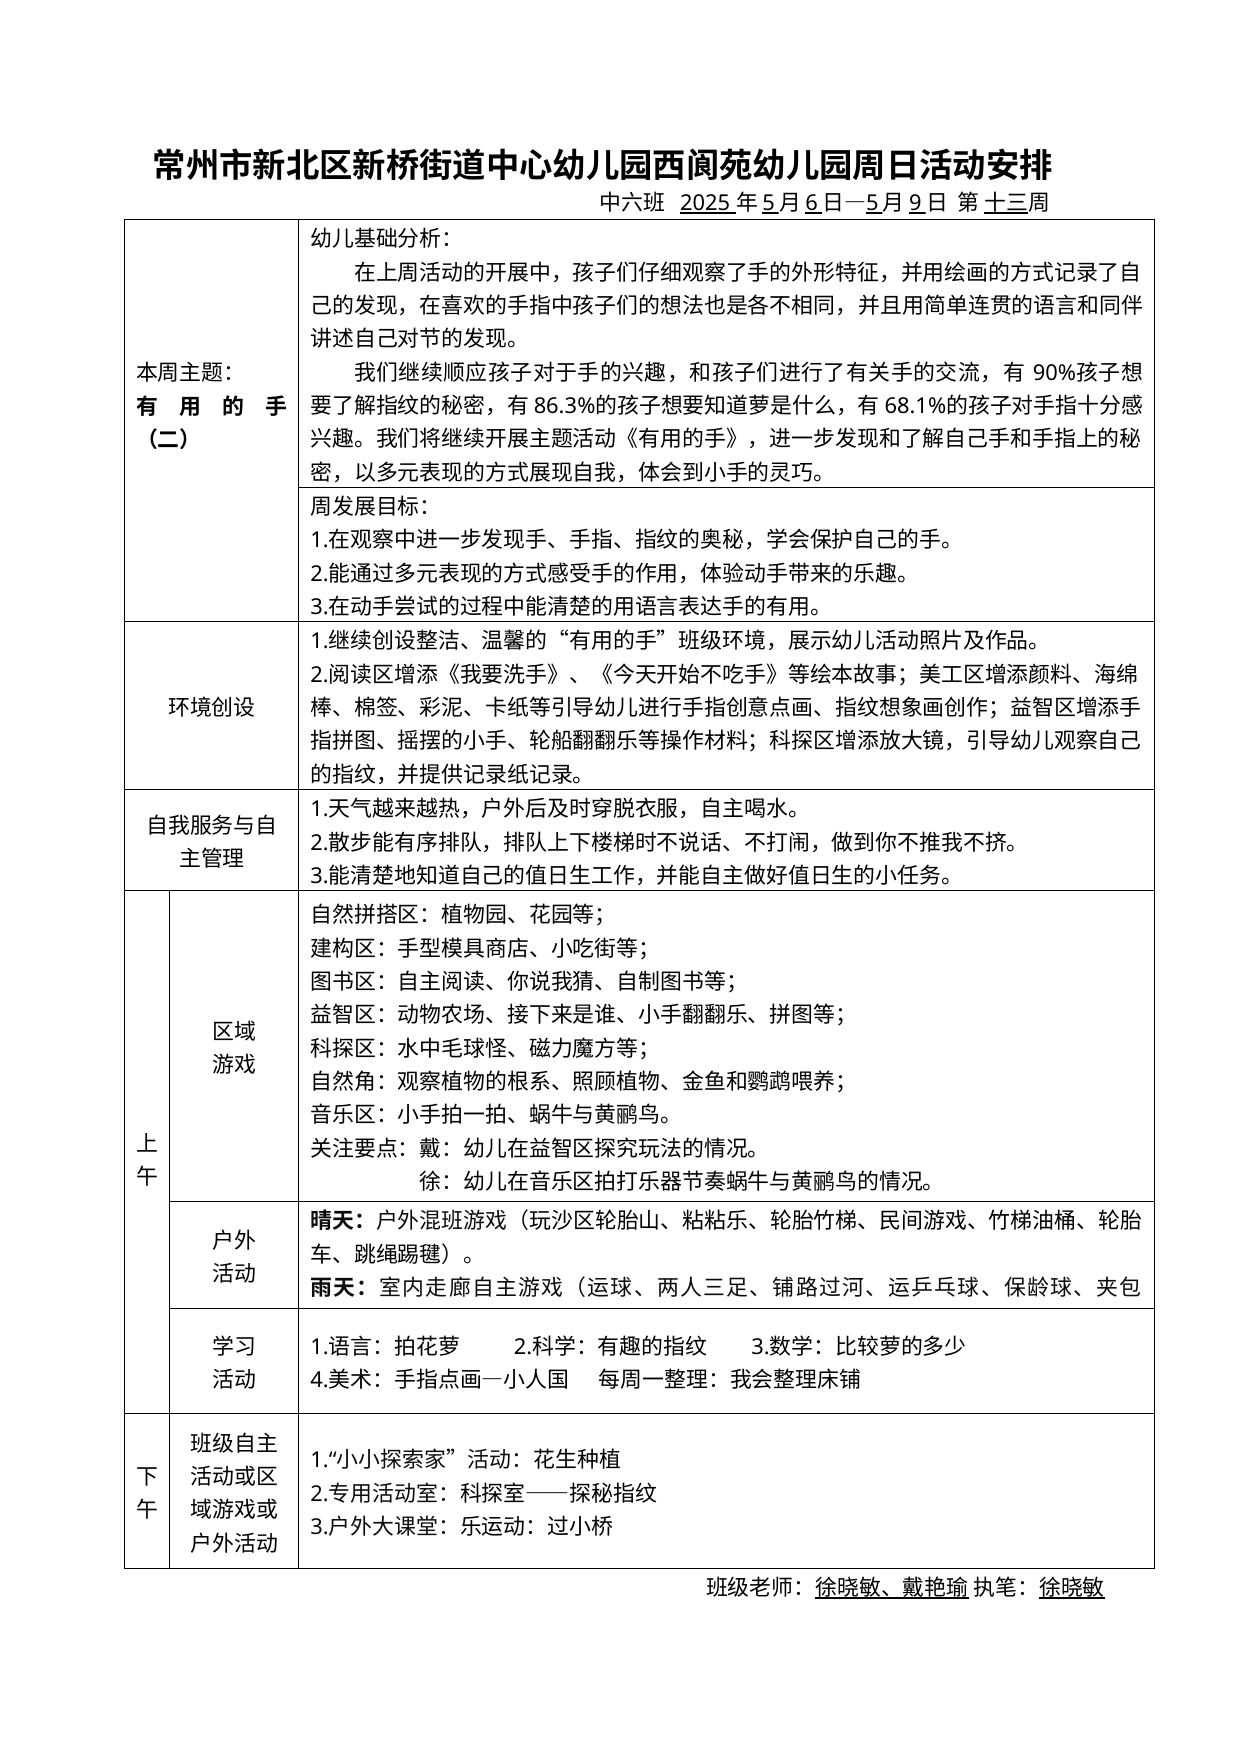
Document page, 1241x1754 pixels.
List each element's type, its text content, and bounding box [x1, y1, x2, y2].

table_cell 上午 下午 [125, 891, 169, 1413]
table_cell 户外 活动 [170, 1202, 298, 1308]
table_cell 晴天：户外混班游戏（玩沙区轮胎山、粘粘乐、轮胎竹梯、民间游戏、竹梯油桶、轮胎车、跳绳踢毽）。 雨天：室内走廊自主游戏（运球、两人三足、铺路过河、运乒乓球、保龄球、夹包跳。） [299, 1202, 1154, 1308]
table_cell 环境创设 [125, 622, 298, 789]
text 中六班 2025 年5月6日—5月9日 第 十三周 [136, 185, 1050, 216]
table_cell 自我服务与自主管理 [125, 790, 298, 890]
table_cell 下午 [125, 1414, 169, 1568]
table_cell 区域 游戏 [170, 891, 298, 1201]
table_header 本周主题： 有用的手（二） [125, 220, 298, 621]
table_cell 班级自主活动或区域游戏或户外活动 [170, 1414, 298, 1568]
table_cell 1.语言：拍花萝 2.科学：有趣的指纹 3.数学：比较萝的多少 4.美术：手指点画—小人国 每周一整理：我会整理床铺 [299, 1309, 1154, 1413]
table_cell 1.继续创设整洁、温馨的“有用的手”班级环境，展示幼儿活动照片及作品。 2.阅读区增添《我要洗手》、《今天开始不吃手》等绘本故事；美工区增添颜料、海绵棒、棉签、彩泥、卡纸等引导幼儿进行手指创意点画、指纹想象画创作；益智区增添手指拼图、摇摆的小手、轮船翻翻乐等操作材料；科探区增添放大镜，引导幼儿观察自己的指纹，并提供记录纸记录。 [299, 622, 1154, 789]
table_header 幼儿基础分析： 在上周活动的开展中，孩子们仔细观察了手的外形特征，并用绘画的方式记录了自己的发现，在喜欢的手指中孩子们的想法也是各不相同，并且用简单连贯的语言和同伴讲述自己对节的发现。 我们继续顺应孩子对于手的兴趣，和孩子们进行了有关手的交流，有90%孩子想要了解指纹的秘密，有86.3%的孩子想要知道萝是什么，有68.1%的孩子对手指十分感兴趣。我们将继续开展主题活动《有用的手》，进一步发现和了解自己手和手指上的秘密，以多元表现的方式展现自我，体会到小手的灵巧。 [299, 220, 1154, 487]
text 常州市新北区新桥街道中心幼儿园西阆苑幼儿园周日活动安排 [136, 148, 1104, 185]
table_cell 1.“小小探索家”活动：花生种植 2.专用活动室：科探室——探秘指纹 3.户外大课堂：乐运动：过小桥 [299, 1414, 1154, 1568]
table_cell 学习 活动 [170, 1309, 298, 1413]
table_cell 周发展目标： 1.在观察中进一步发现手、手指、指纹的奥秘，学会保护自己的手。 2.能通过多元表现的方式感受手的作用，体验动手带来的乐趣。 3.在动手尝试的过程中能清楚的用语言表达手的有用。 [299, 488, 1154, 621]
text 班级老师：徐晓敏、戴艳瑜 执笔：徐晓敏 [136, 1569, 1104, 1602]
table_cell 自然拼搭区：植物园、花园等； 建构区：手型模具商店、小吃街等； 图书区：自主阅读、你说我猜、自制图书等； 益智区：动物农场、接下来是谁、小手翻翻乐、拼图等； 科探区：水中毛球怪、磁力魔方等； 自然角：观察植物的根系、照顾植物、金鱼和鹦鹉喂养； 音乐区：小手拍一拍、蜗牛与黄鹂鸟。 关注要点：戴：幼儿在益智区探究玩法的情况。 徐：幼儿在音乐区拍打乐器节奏蜗牛与黄鹂鸟的情况。 [299, 891, 1154, 1201]
table_cell 1.天气越来越热，户外后及时穿脱衣服，自主喝水。 2.散步能有序排队，排队上下楼梯时不说话、不打闹，做到你不推我不挤。 3.能清楚地知道自己的值日生工作，并能自主做好值日生的小任务。 [299, 790, 1154, 890]
